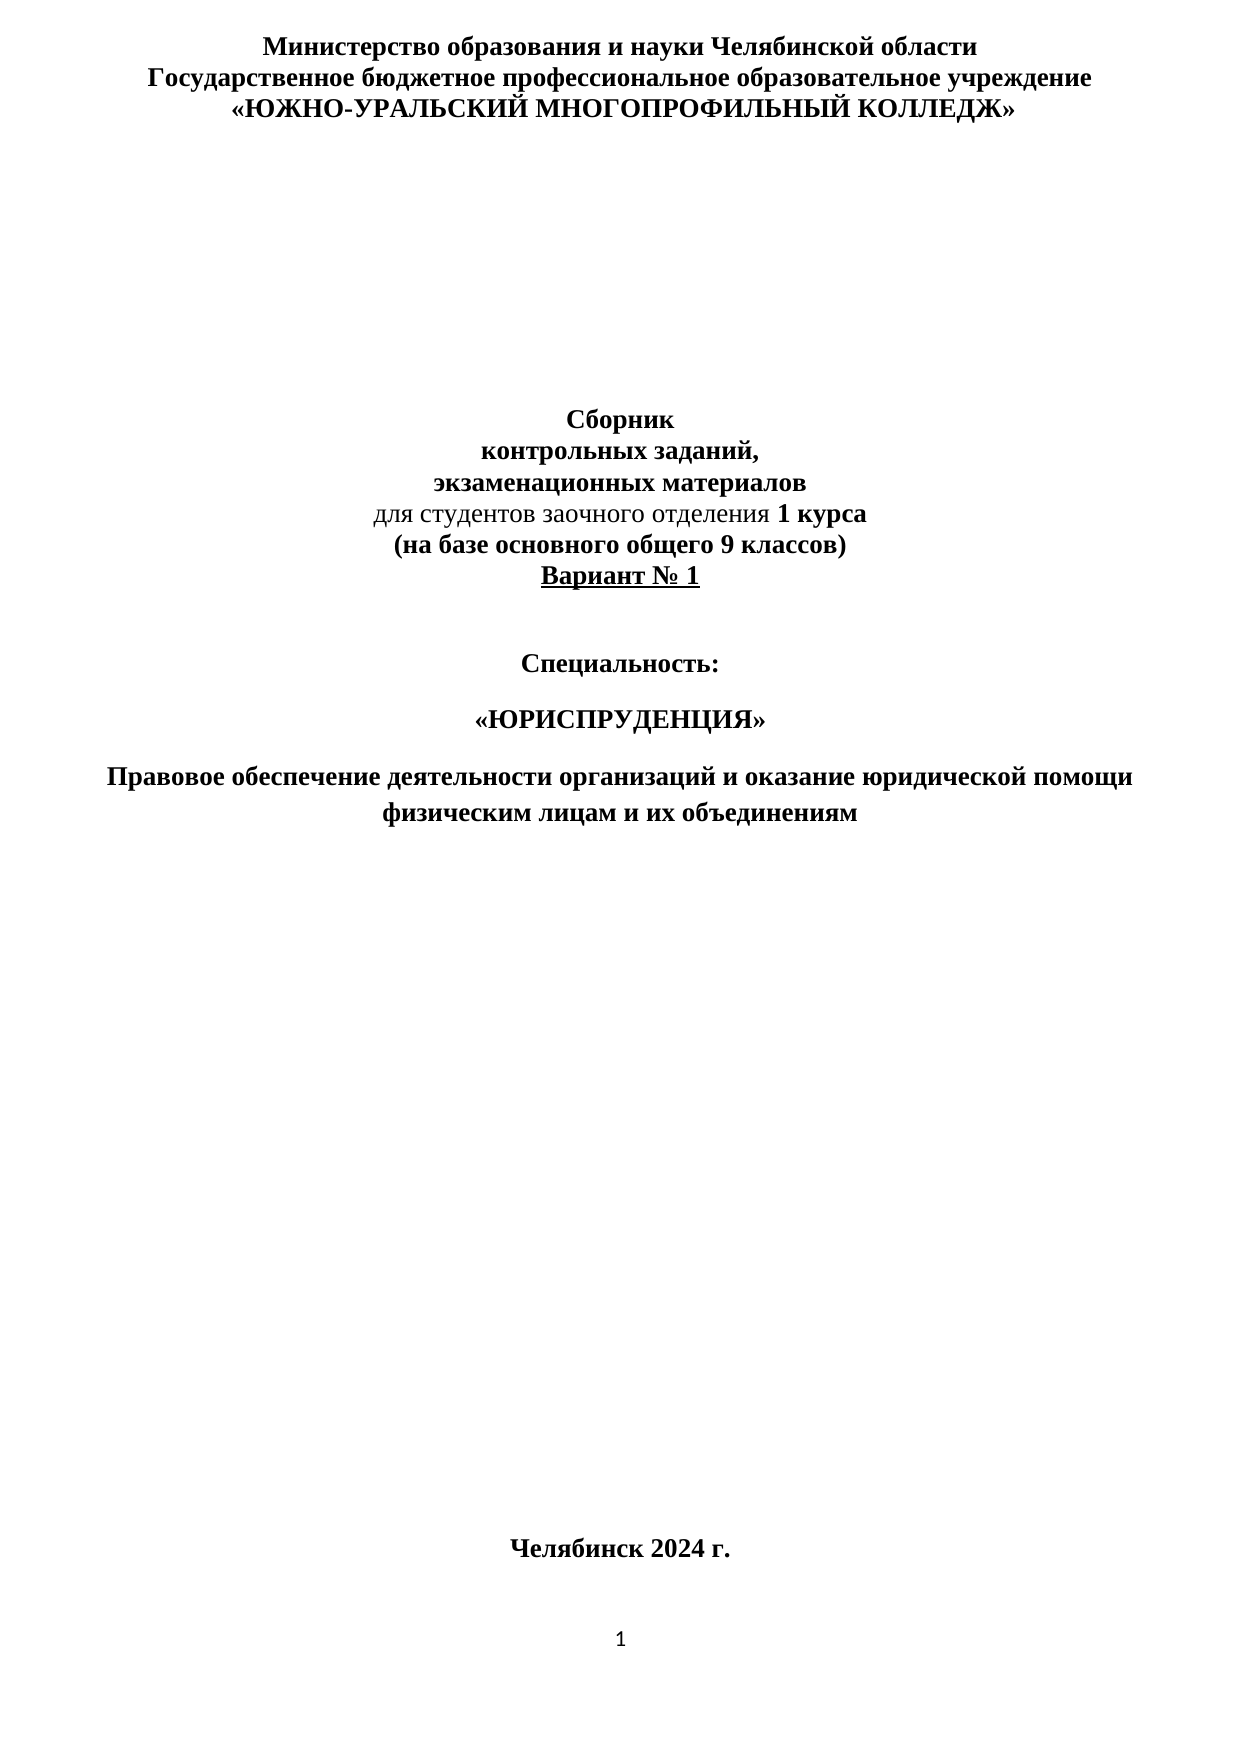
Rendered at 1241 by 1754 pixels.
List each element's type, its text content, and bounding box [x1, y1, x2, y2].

text «ЮРИСПРУДЕНЦИЯ» [83, 703, 1157, 734]
text Министерство образования и науки Челябинской области [83, 29, 1157, 61]
text (на базе основного общего 9 классов) [83, 528, 1157, 559]
text «ЮЖНО-УРАЛЬСКИЙ МНОГОПРОФИЛЬНЫЙ КОЛЛЕДЖ» [83, 92, 1157, 123]
text Челябинск 2024 г. [83, 1532, 1157, 1563]
text Вариант № 1 [83, 559, 1157, 590]
text Правовое обеспечение деятельности организаций и оказание юридической помощи физическим лицам и их объединениям [83, 760, 1157, 827]
text Государственное бюджетное профессиональное образовательное учреждение [83, 61, 1157, 92]
text экзаменационных материалов [83, 466, 1157, 497]
text Сборник [83, 403, 1157, 434]
text контрольных заданий, [83, 434, 1157, 466]
text для студентов заочного отделения 1 курса [83, 497, 1157, 528]
text Специальность: [83, 647, 1157, 678]
